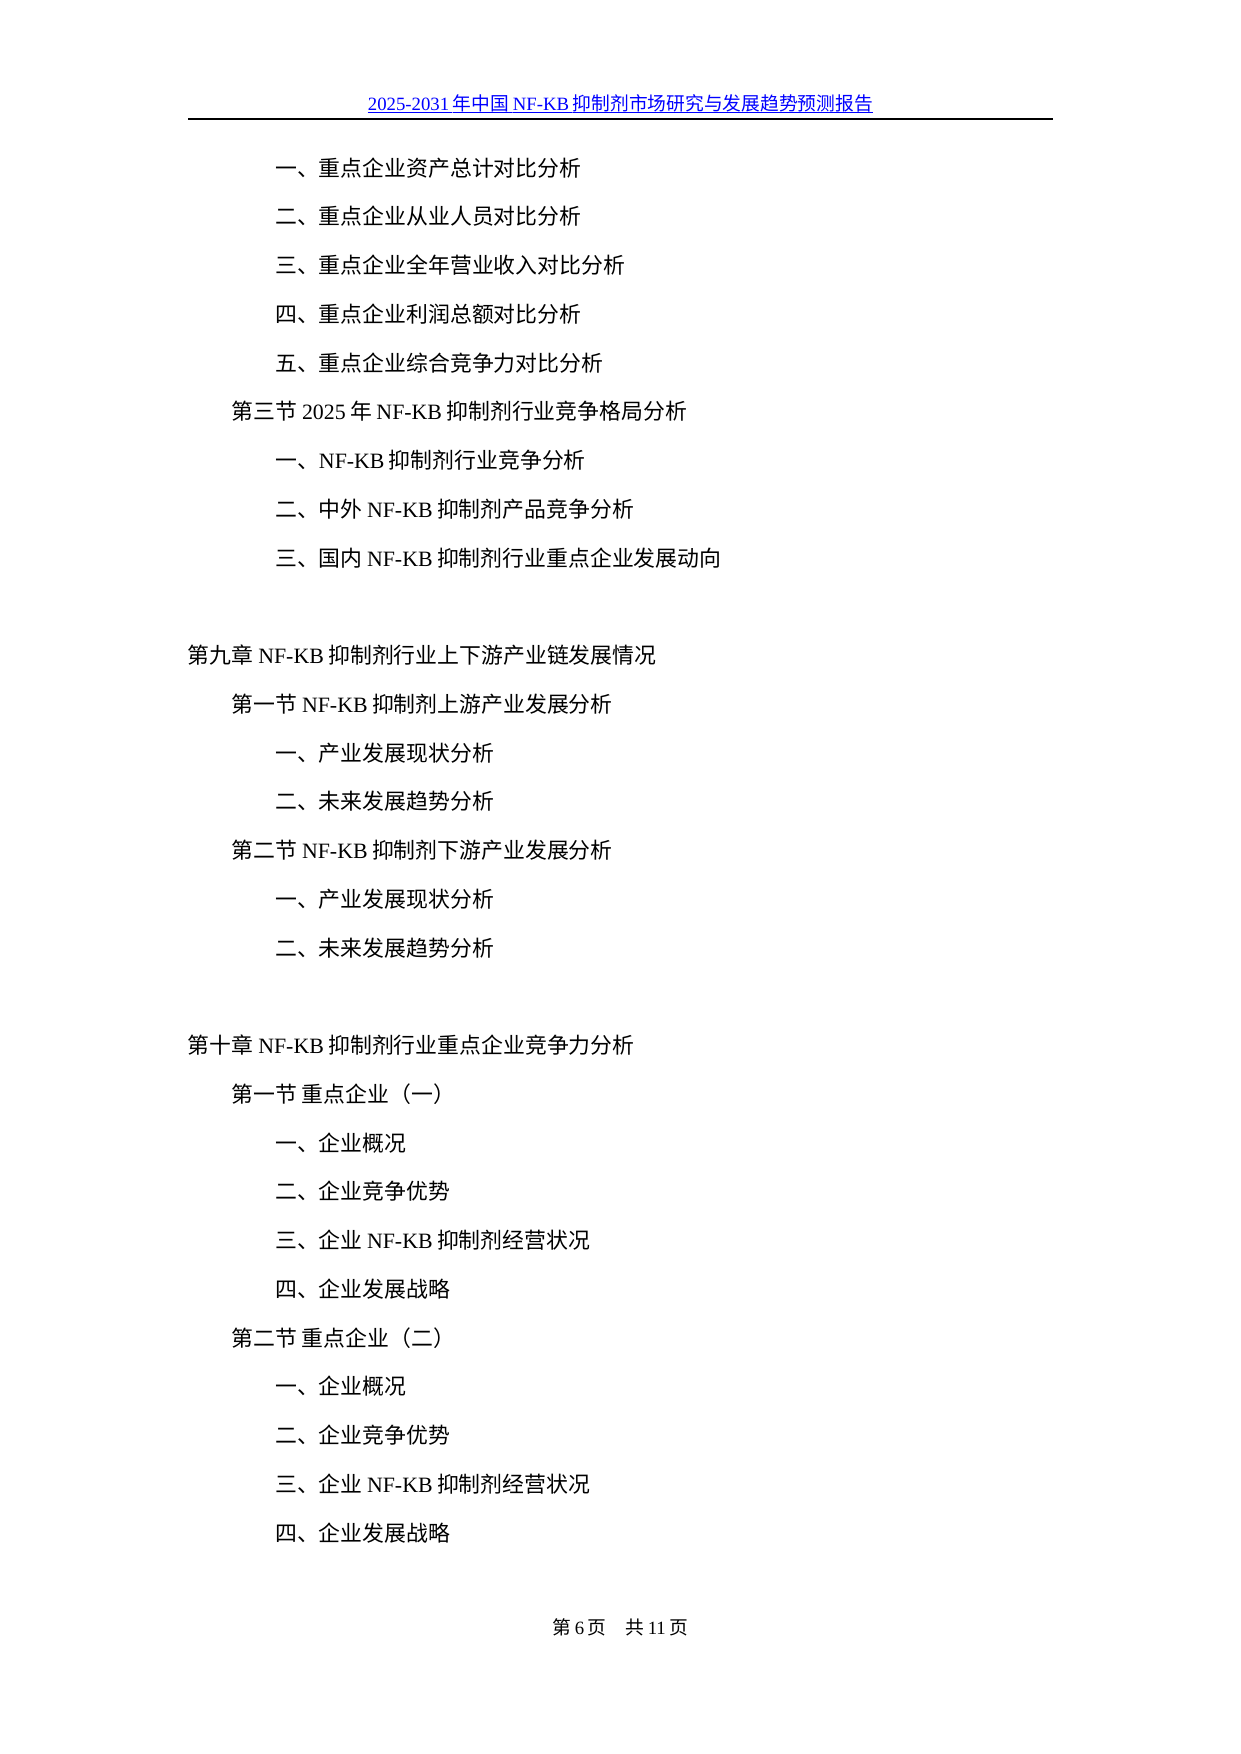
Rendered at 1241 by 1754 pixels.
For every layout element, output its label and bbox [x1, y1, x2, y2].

text [187, 150, 1053, 1548]
